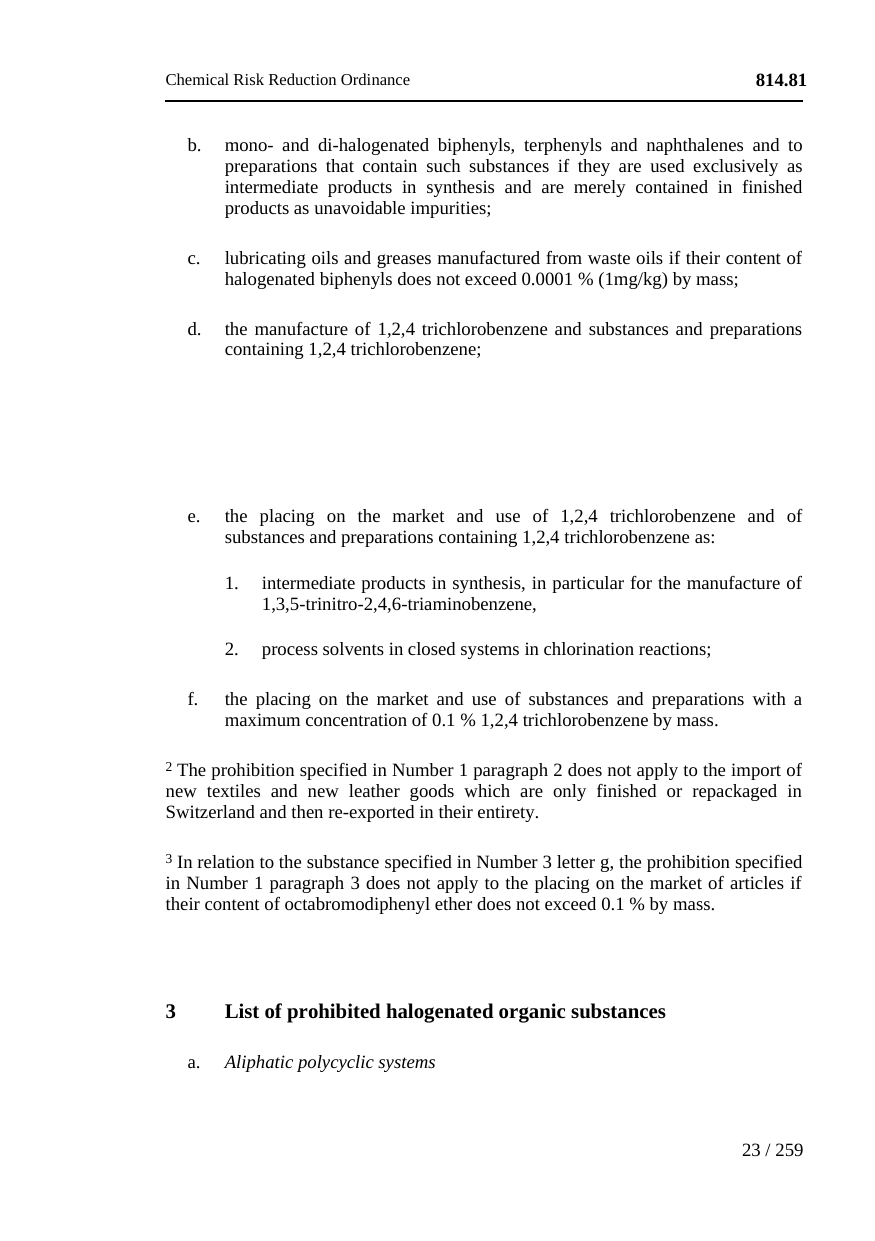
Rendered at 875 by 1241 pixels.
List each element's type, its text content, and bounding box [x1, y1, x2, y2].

text f. the placing on the market and use of substances and preparations with a maximum concentration of 0.1 % 1,2,4 trichlorobenzene by mass. [187, 689, 803, 731]
text 1. intermediate products in synthesis, in particular for the manufacture of 1,3,5-trinitro-2,4,6-triaminobenzene, [224, 572, 803, 614]
text 3 In relation to the substance specified in Number 3 letter g, the prohibition specified in Number 1 paragraph 3 does not apply to the placing on the market of articles if their content of octabromodiphenyl ether does not exceed 0.1 % by mass. [165, 852, 803, 914]
text 3 List of prohibited halogenated organic substances [165, 1002, 803, 1022]
text e. the placing on the market and use of 1,2,4 trichlorobenzene and of substances and preparations containing 1,2,4 trichlorobenzene as: [187, 506, 803, 547]
text c. lubricating oils and greases manufactured from waste oils if their content of halogenated biphenyls does not exceed 0.0001 % (1mg/kg) by mass; [187, 247, 803, 289]
text 2 The prohibition specified in Number 1 paragraph 2 does not apply to the import of new textiles and new leather goods which are only finished or repackaged in Switzerland and then re-exported in their entirety. [165, 760, 803, 822]
text d. the manufacture of 1,2,4 trichlorobenzene and substances and preparations containing 1,2,4 trichlorobenzene; [187, 318, 803, 360]
text b. mono- and di-halogenated biphenyls, terphenyls and naphthalenes and to preparations that contain such substances if they are used exclusively as intermediate products in synthesis and are merely contained in finished products as unavoidable impurities; [187, 135, 803, 218]
text 2. process solvents in closed systems in chlorination reactions; [224, 639, 803, 660]
text a. Aliphatic polycyclic systems [187, 1052, 803, 1072]
